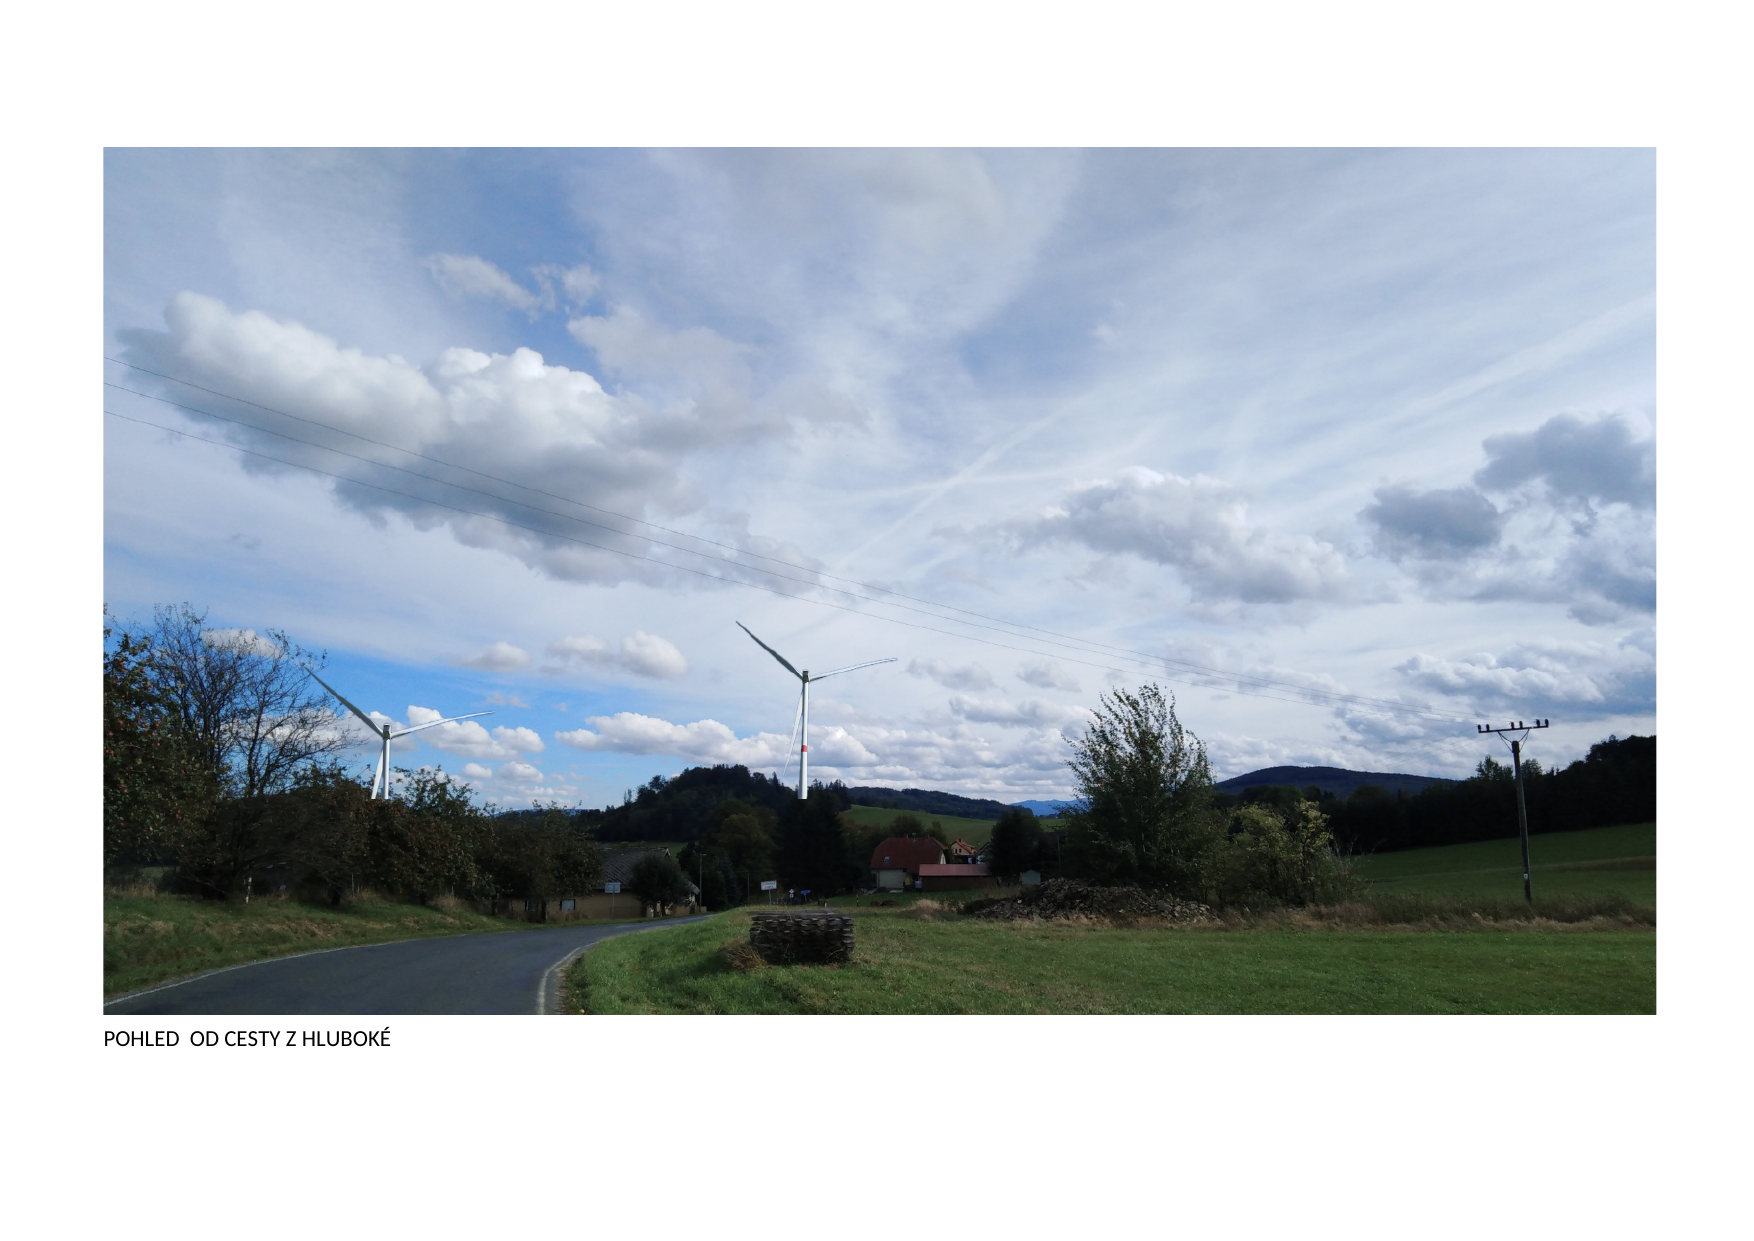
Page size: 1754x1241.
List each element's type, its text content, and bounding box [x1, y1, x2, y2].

text POHLED OD CESTY Z HLUBOKÉ [103, 1015, 1606, 1052]
